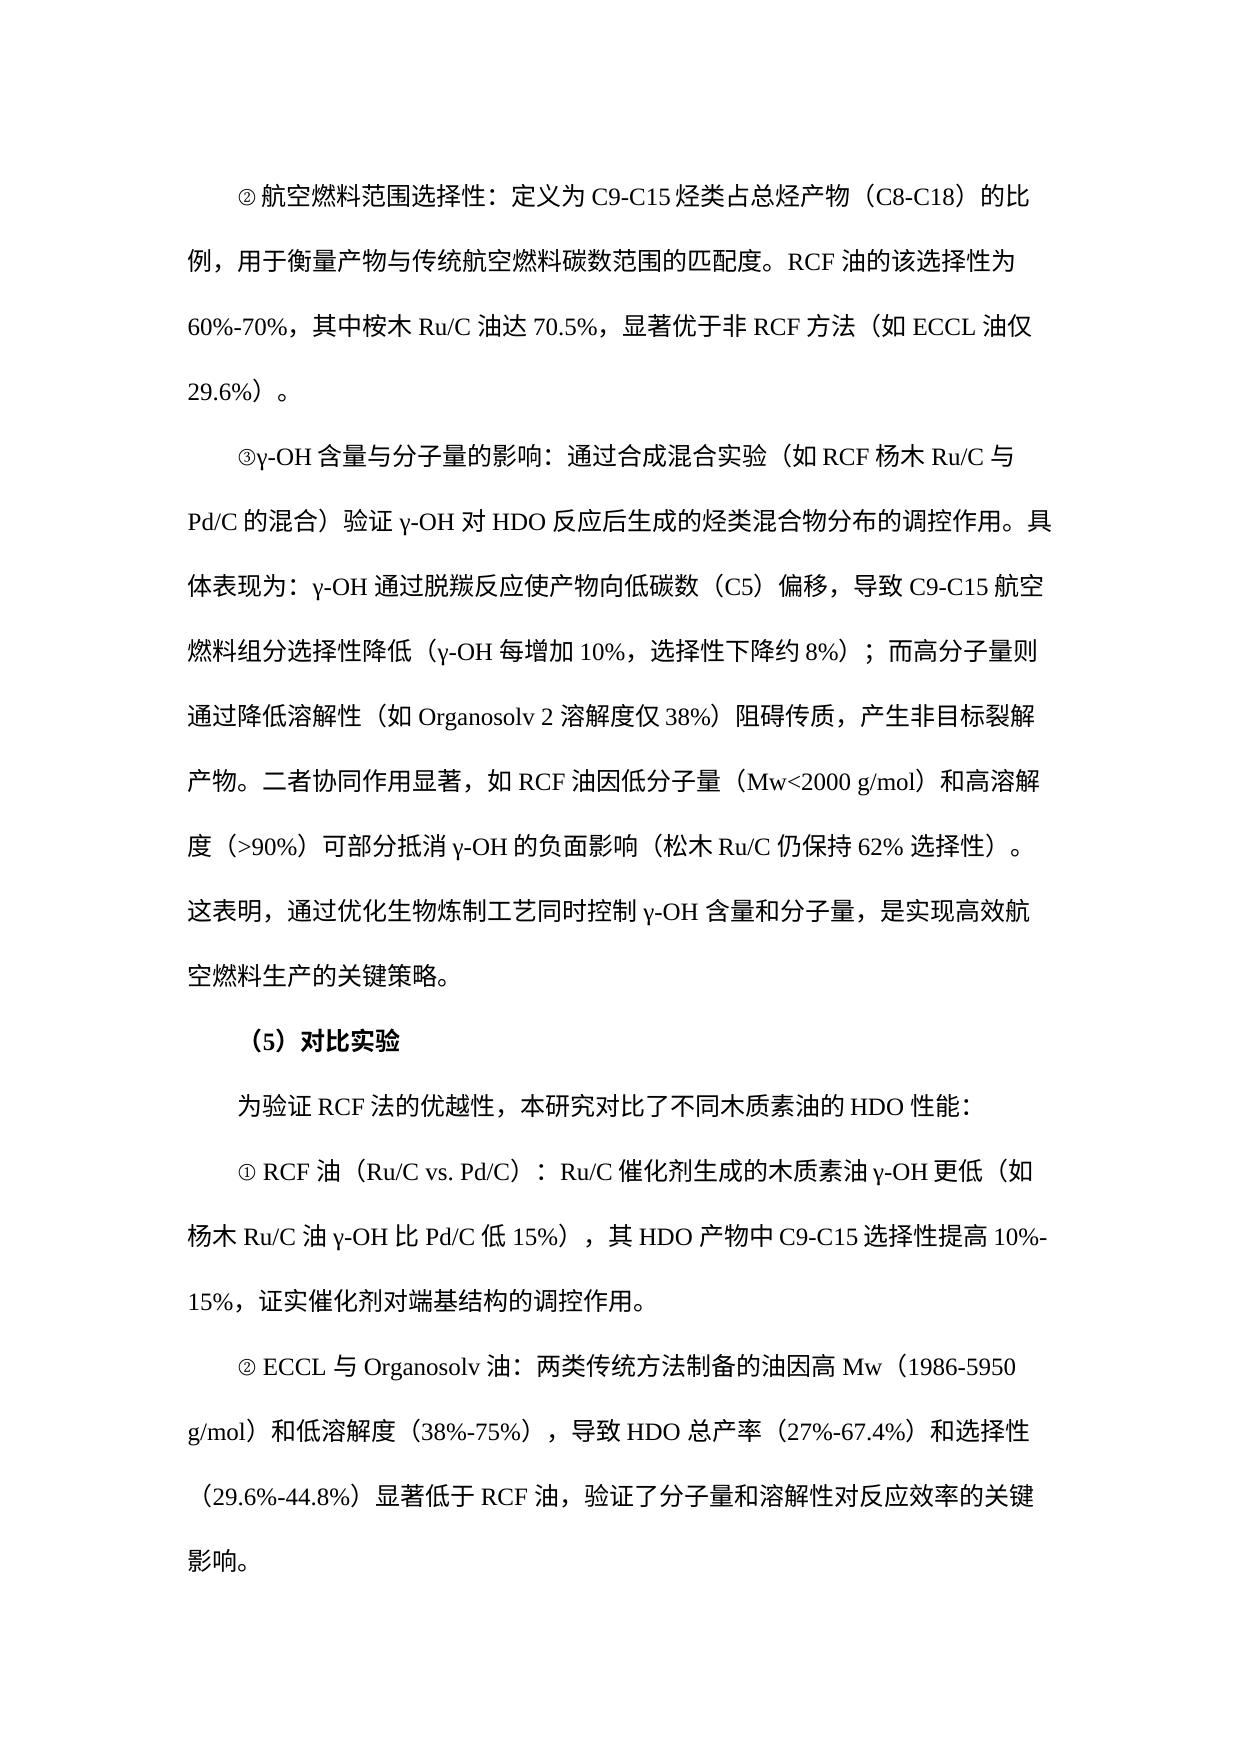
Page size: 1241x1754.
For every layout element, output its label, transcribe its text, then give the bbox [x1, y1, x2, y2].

list ① RCF 油（Ru/C vs. Pd/C）：Ru/C催化剂生成的木质素油γ-OH更低（如杨木 Ru/C 油 γ-OH 比 Pd/C 低 15%），其 HDO 产物中C9-C15选择性提高10%-15%，证实催化剂对端基结构的调控作用。 [187, 1137, 1053, 1332]
list ② ECCL 与 Organosolv 油：两类传统方法制备的油因高 Mw（1986-5950 g/mol）和低溶解度（38%-75%），导致 HDO 总产率（27%-67.4%）和选择性（29.6%-44.8%）显著低于 RCF 油，验证了分子量和溶解性对反应效率的关键影响。 [187, 1332, 1053, 1592]
list ③γ-OH含量与分子量的影响：通过合成混合实验（如RCF 杨木 Ru/C 与 Pd/C 的混合）验证 γ-OH 对 HDO 反应后生成的烃类混合物分布的调控作用。具体表现为：γ-OH 通过脱羰反应使产物向低碳数（C5）偏移，导致 C9-C15 航空燃料组分选择性降低（γ-OH 每增加10%，选择性下降约8%）；而高分子量则通过降低溶解性（如 Organosolv 2 溶解度仅38%）阻碍传质，产生非目标裂解产物。二者协同作用显著，如 RCF 油因低分子量（Mw<2000 g/mol）和高溶解度（>90%）可部分抵消γ-OH的负面影响（松木Ru/C 仍保持 62% 选择性）。这表明，通过优化生物炼制工艺同时控制 γ-OH 含量和分子量，是实现高效航空燃料生产的关键策略。 [187, 422, 1053, 1007]
list （5）对比实验 [187, 1007, 1053, 1072]
list ②航空燃料范围选择性：定义为C9-C15烃类占总烃产物（C8-C18）的比例，用于衡量产物与传统航空燃料碳数范围的匹配度。RCF 油的该选择性为 60%-70%，其中桉木 Ru/C 油达 70.5%，显著优于非 RCF 方法（如 ECCL 油仅 29.6%）。 [187, 162, 1053, 422]
list 为验证RCF法的优越性，本研究对比了不同木质素油的HDO 性能： [187, 1072, 1053, 1137]
